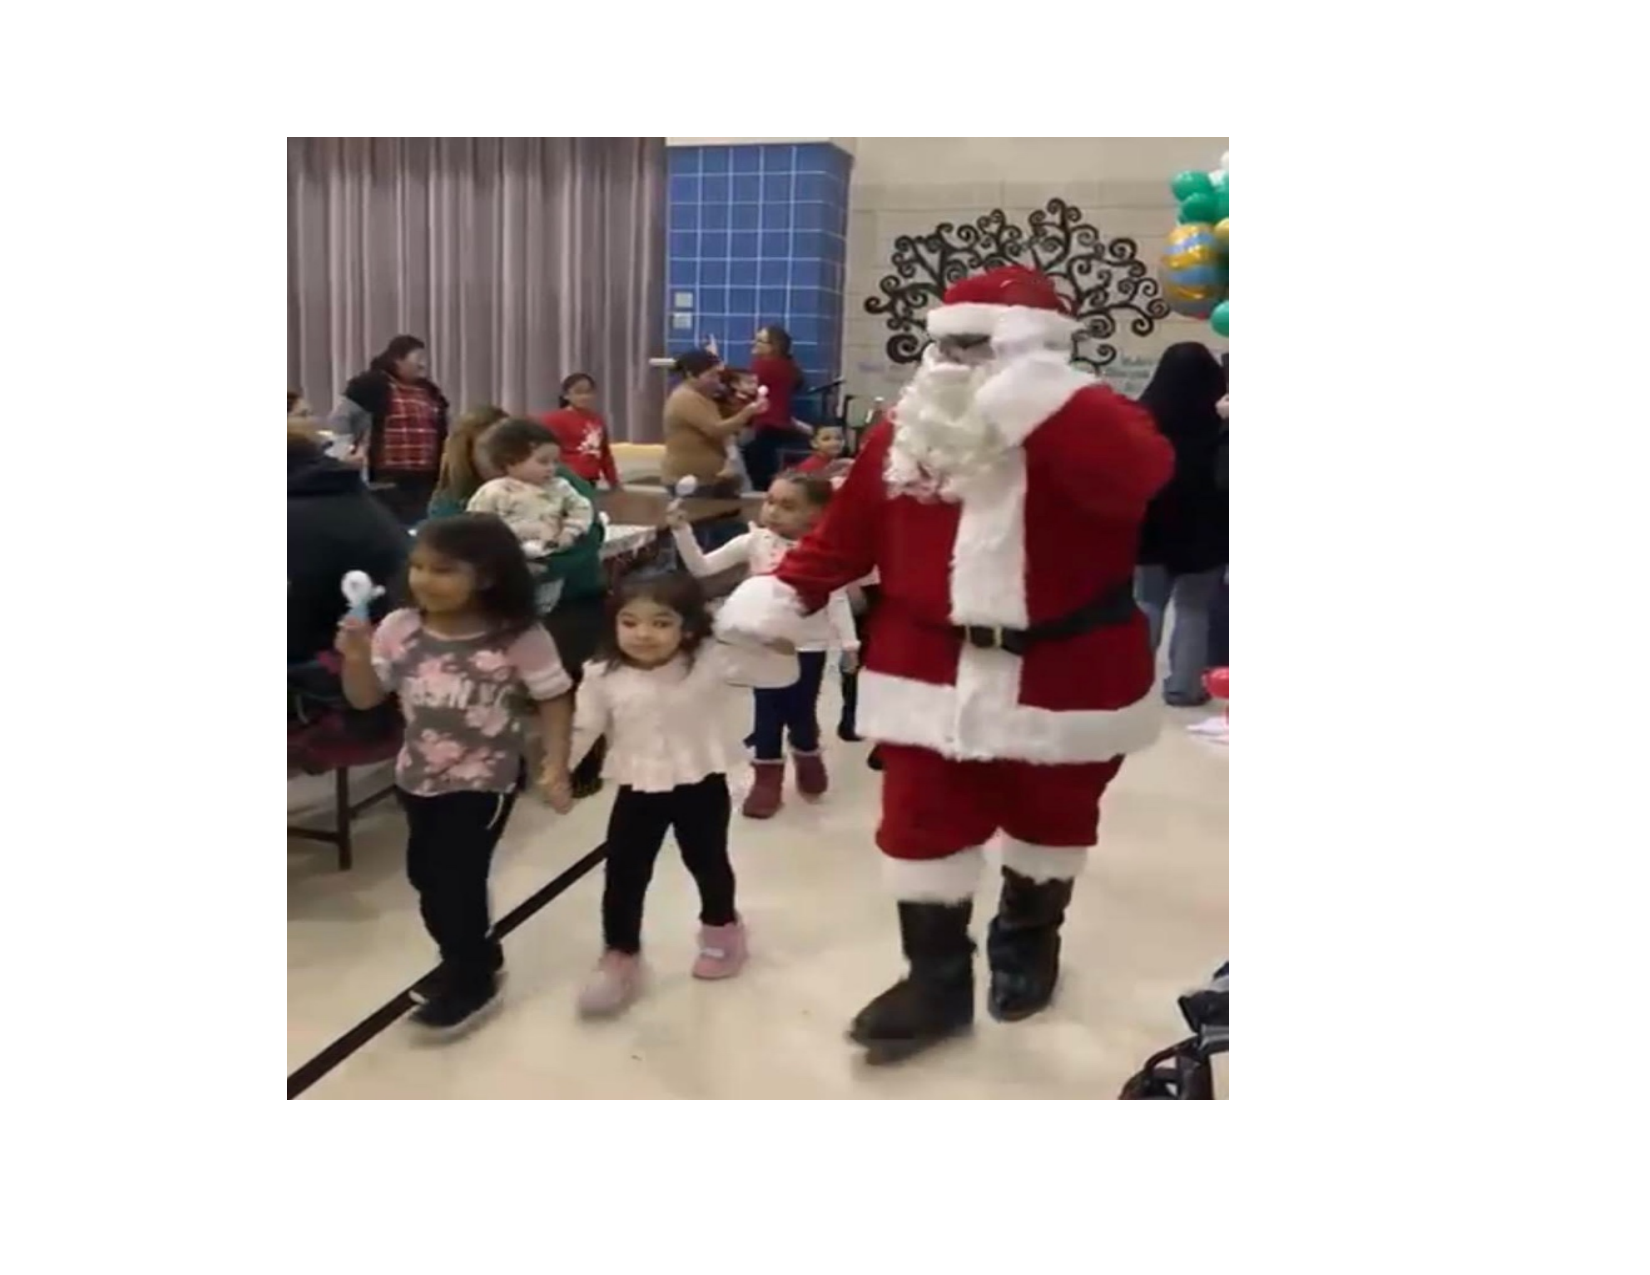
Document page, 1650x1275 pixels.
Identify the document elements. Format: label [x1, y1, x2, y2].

picture [287, 137, 1229, 1100]
